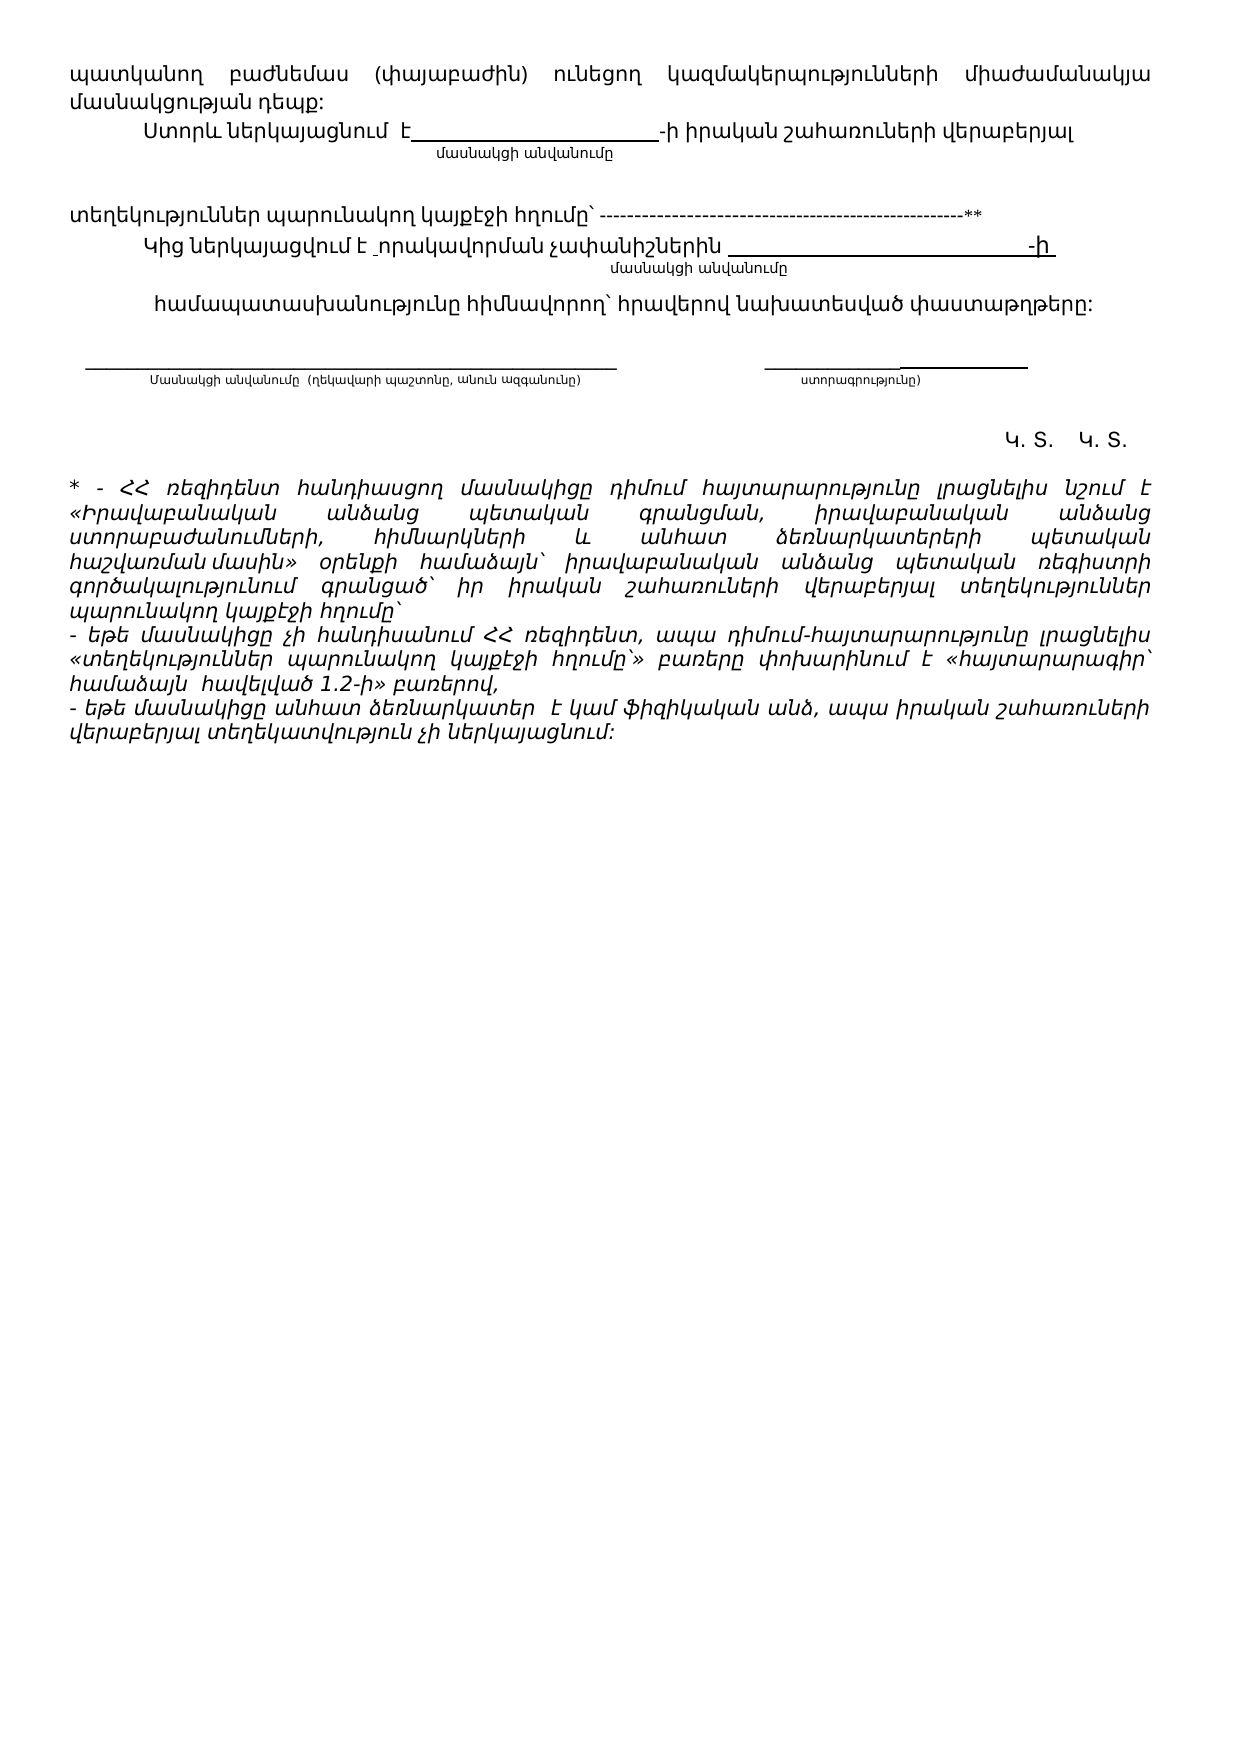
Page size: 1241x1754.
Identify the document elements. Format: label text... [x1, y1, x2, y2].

text տեղեկություններ պարունակող կայքէջի հղումը՝ ----------------------------------------------------** [69, 200, 1152, 229]
text մասնակցի անվանումը [69, 144, 1152, 173]
text Կ. Տ. Կ. Տ. [69, 428, 1152, 452]
text մասնակցի անվանումը [69, 260, 1152, 289]
text Ստորև ներկայացնում է -ի իրական շահառուների վերաբերյալ [69, 116, 1152, 144]
text * - ՀՀ ռեզիդենտ հանդիասցող մասնակիցը դիմում հայտարարությունը լրացնելիս նշում է «Իրավաբանական անձանց պետական գրանցման, իրավաբանական անձանց ստորաբաժանումների, հիմնարկների և անհատ ձեռնարկատերերի պետական հաշվառման մասին» օրենքի համաձայն՝ իրավաբանական անձանց պետական ռեգիստրի գործակալությունում գրանցած՝ իր իրական շահառուների վերաբերյալ տեղեկություններ պարունակող կայքէջի հղումը՝ [69, 476, 1152, 623]
text համապատասխանությունը հիմնավորող՝ հրավերով նախատեսված փաստաթղթերը: [69, 289, 1152, 317]
text - եթե մասնակիցը անհատ ձեռնարկատեր է կամ ֆիզիկական անձ, ապա իրական շահառուների վերաբերյալ տեղեկատվություն չի ներկայացնում: [69, 696, 1152, 744]
text Կից ներկայացվում է որակավորման չափանիշներին -ի [69, 229, 1152, 260]
text ___________________________________________________ _____________ Մասնակցի անվանումը (ղեկավարի պաշտոնը, անուն ազգանունը) ստորագրությունը) [69, 346, 1152, 399]
text պատկանող բաժնեմաս (փայաբաժին) ունեցող կազմակերպությունների միաժամանակյա մասնակցության դեպք: [69, 59, 1152, 116]
text - եթե մասնակիցը չի հանդիսանում ՀՀ ռեզիդենտ, ապա դիմում-հայտարարությունը լրացնելիս «տեղեկություններ պարունակող կայքէջի հղումը՝» բառերը փոխարինում է «հայտարարագիր՝ համաձայն հավելված 1.2-ի» բառերով, [69, 623, 1152, 696]
